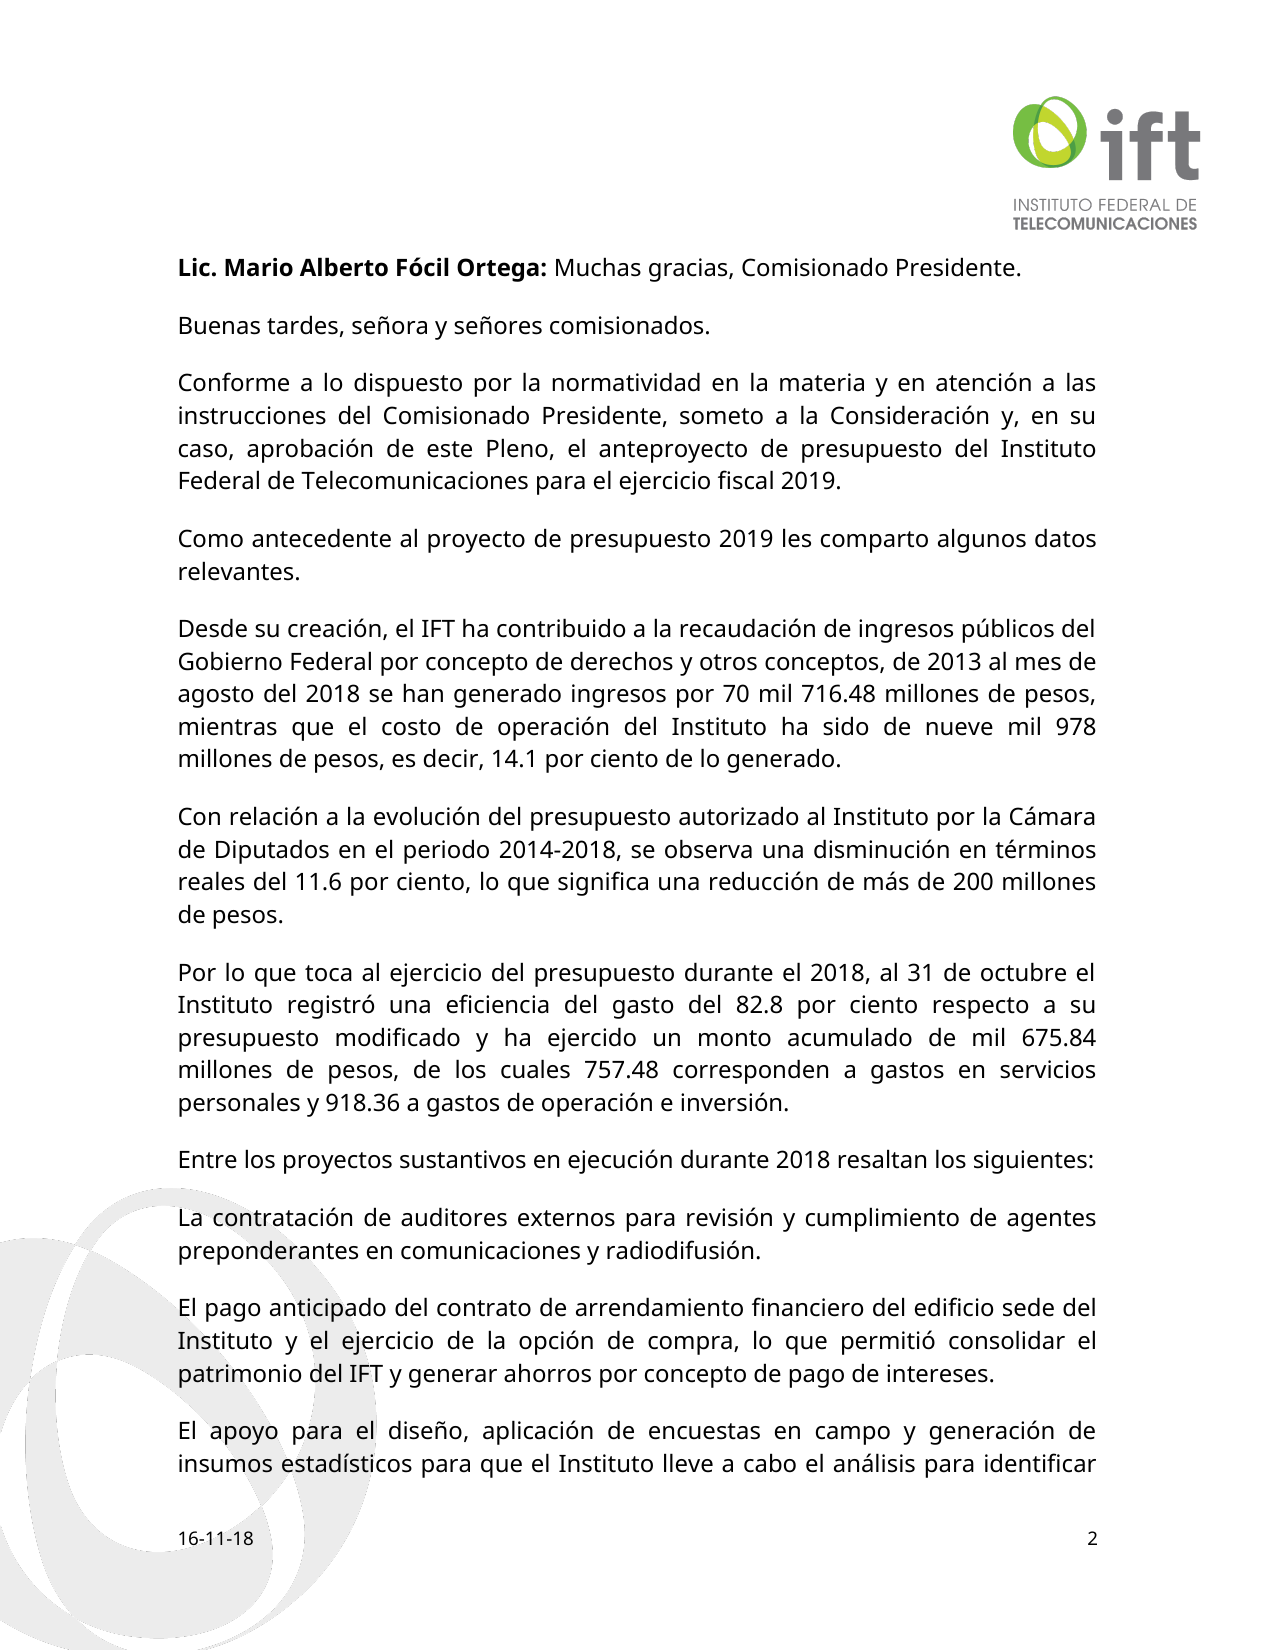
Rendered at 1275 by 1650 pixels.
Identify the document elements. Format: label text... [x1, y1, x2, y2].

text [177, 1414, 1098, 1479]
text Como antecedente al proyecto de presupuesto 2019 les comparto algunos datos relevantes. [177, 522, 1098, 587]
text Conforme a lo dispuesto por la normatividad en la materia y en atención a las instrucciones del Comisionado Presidente, someto a la Consideración y, en su caso, aprobación de este Pleno, el anteproyecto de presupuesto del Instituto Federal de Telecomunicaciones para el ejercicio fiscal 2019. [177, 366, 1098, 497]
text El pago anticipado del contrato de arrendamiento financiero del edificio sede del Instituto y el ejercicio de la opción de compra, lo que permitió consolidar el patrimonio del IFT y generar ahorros por concepto de pago de intereses. [177, 1291, 1098, 1389]
text La contratación de auditores externos para revisión y cumplimiento de agentes preponderantes en comunicaciones y radiodifusión. [177, 1201, 1098, 1266]
text Buenas tardes, señora y señores comisionados. [177, 309, 1098, 341]
text Por lo que toca al ejercicio del presupuesto durante el 2018, al 31 de octubre el Instituto registró una eficiencia del gasto del 82.8 por ciento respecto a su presupuesto modificado y ha ejercido un monto acumulado de mil 675.84 millones de pesos, de los cuales 757.48 corresponden a gastos en servicios personales y 918.36 a gastos de operación e inversión. [177, 955, 1098, 1118]
text Desde su creación, el IFT ha contribuido a la recaudación de ingresos públicos del Gobierno Federal por concepto de derechos y otros conceptos, de 2013 al mes de agosto del 2018 se han generado ingresos por 70 mil 716.48 millones de pesos, mientras que el costo de operación del Instituto ha sido de nueve mil 978 millones de pesos, es decir, 14.1 por ciento de lo generado. [177, 612, 1098, 775]
text Lic. Mario Alberto Fócil Ortega: Muchas gracias, Comisionado Presidente. [177, 251, 1098, 284]
text Entre los proyectos sustantivos en ejecución durante 2018 resaltan los siguientes: [177, 1143, 1098, 1176]
text Con relación a la evolución del presupuesto autorizado al Instituto por la Cámara de Diputados en el periodo 2014-2018, se observa una disminución en términos reales del 11.6 por ciento, lo que significa una reducción de más de 200 millones de pesos. [177, 800, 1098, 930]
picture [0, 0, 1275, 1650]
